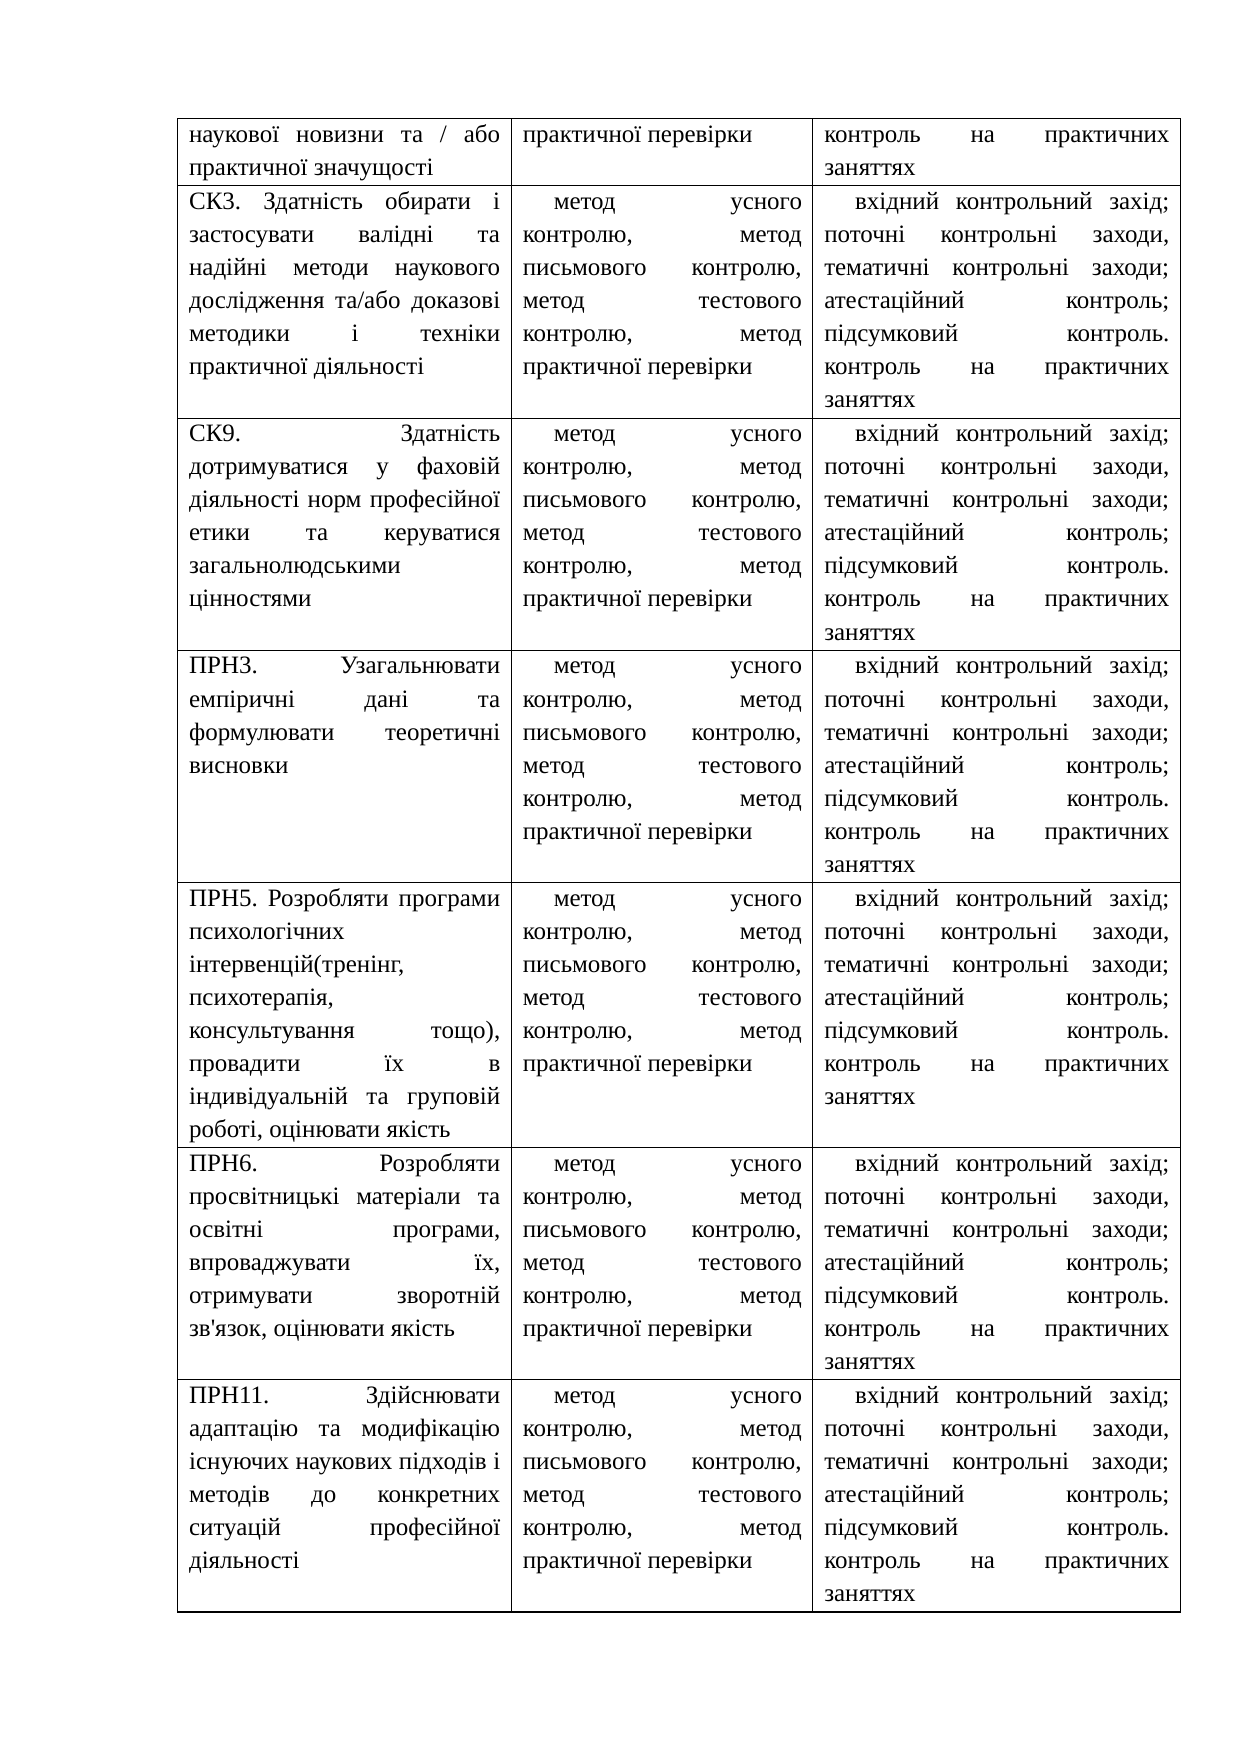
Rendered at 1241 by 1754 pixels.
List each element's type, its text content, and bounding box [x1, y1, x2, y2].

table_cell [813, 1380, 1180, 1611]
table_cell метод усного контролю, метод письмового контролю, метод тестового контролю, метод практичної перевірки [512, 651, 812, 882]
table_cell метод усного контролю, метод письмового контролю, метод тестового контролю, метод практичної перевірки [512, 1148, 812, 1379]
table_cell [813, 119, 1180, 185]
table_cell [512, 1380, 812, 1611]
table_cell ПРН3. Узагальнювати емпіричні дані та формулювати теоретичні висновки [178, 651, 511, 882]
table_cell метод усного контролю, метод письмового контролю, метод тестового контролю, метод практичної перевірки [512, 419, 812, 649]
table_cell СК3. Здатність обирати і застосувати валідні та надійні методи наукового дослідження та/або доказові методики і техніки практичної діяльності [178, 186, 511, 417]
table_cell ПРН11. Здійснювати адаптацію та модифікацію існуючих наукових підходів і методів до конкретних ситуацій професійної діяльності [178, 1380, 511, 1611]
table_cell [512, 119, 812, 185]
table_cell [178, 119, 511, 185]
table_cell метод усного контролю, метод письмового контролю, метод тестового контролю, метод практичної перевірки [512, 883, 812, 1147]
table_cell метод усного контролю, метод письмового контролю, метод тестового контролю, метод практичної перевірки [512, 186, 812, 417]
table_cell ПРН5. Розробляти програми психологічних інтервенцій(тренінг, психотерапія, консультування тощо), провадити їх в індивідуальній та груповій роботі, оцінювати якість [178, 883, 511, 1147]
table_cell СК9. Здатність дотримуватися у фаховій діяльності норм професійної етики та керуватися загальнолюдськими цінностями [178, 419, 511, 649]
table_cell ПРН6. Розробляти просвітницькі матеріали та освітні програми, впроваджувати їх, отримувати зворотній зв'язок, оцінювати якість [178, 1148, 511, 1379]
